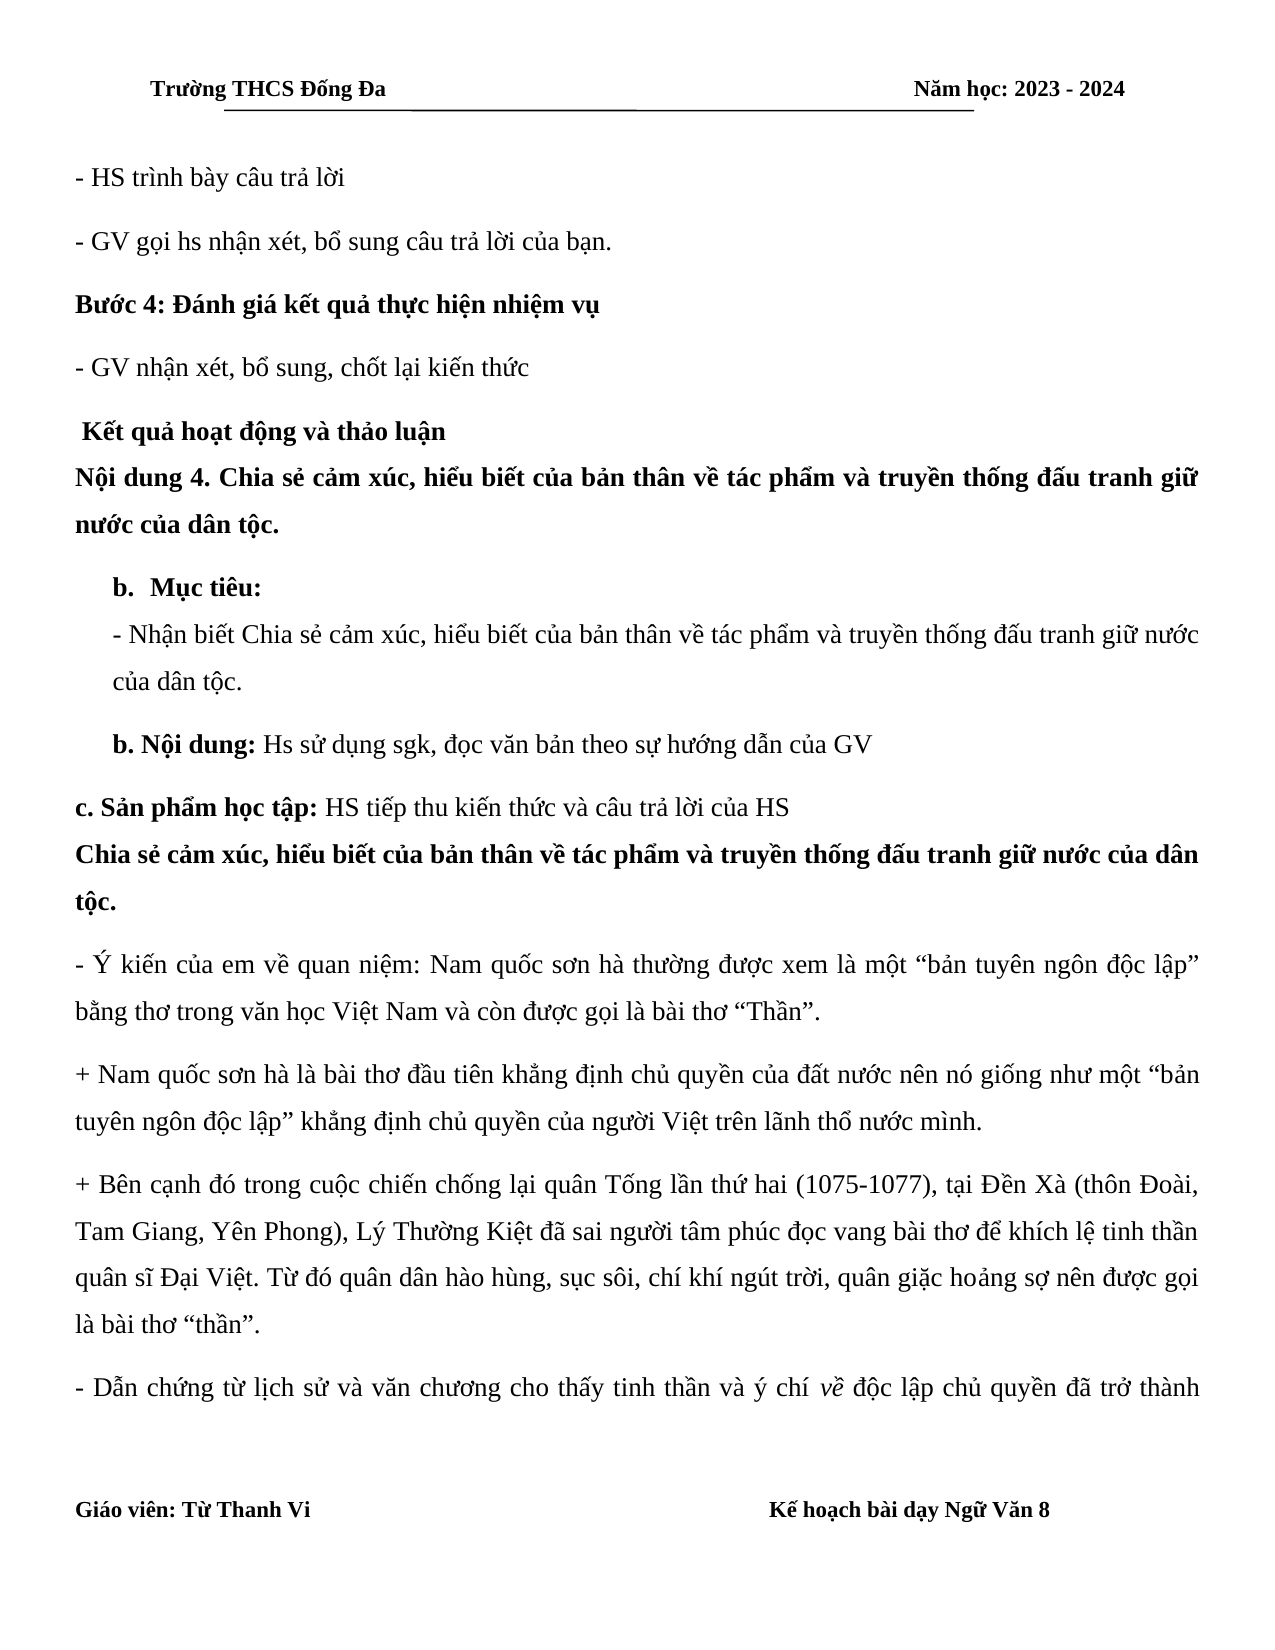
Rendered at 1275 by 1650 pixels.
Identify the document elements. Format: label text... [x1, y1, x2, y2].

text Kết quả hoạt động và thảo luận [75, 414, 1200, 446]
text - Nhận biết Chia sẻ cảm xúc, hiểu biết của bản thân về tác phẩm và truyền thống đấu tranh giữ nước của dân tộc. [112, 618, 1200, 696]
text Chia sẻ cảm xúc, hiểu biết của bản thân về tác phẩm và truyền thống đấu tranh giữ nước của dân tộc. [75, 838, 1200, 916]
text - Ý kiến của em về quan niệm: Nam quốc sơn hà thường được xem là một “bản tuyên ngôn độc lập” bằng thơ trong văn học Việt Nam và còn được gọi là bài thơ “Thần”. [75, 948, 1200, 1026]
text - GV nhận xét, bổ sung, chốt lại kiến thức [75, 351, 1200, 382]
text + Bên cạnh đó trong cuộc chiến chống lại quân Tống lần thứ hai (1075-1077), tại Đền Xà (thôn Đoài, Tam Giang, Yên Phong), Lý Thường Kiệt đã sai người tâm phúc đọc vang bài thơ để khích lệ tinh thần quân sĩ Đại Việt. Từ đó quân dân hào hùng, sục sôi, chí khí ngút trời, quân giặc hoảng sợ nên được gọi là bài thơ “thần”. [75, 1168, 1200, 1339]
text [75, 1371, 1200, 1402]
list Mục tiêu: [112, 571, 1200, 602]
text b. Nội dung: Hs sử dụng sgk, đọc văn bản theo sự hướng dẫn của GV [112, 728, 1200, 759]
text Nội dung 4. Chia sẻ cảm xúc, hiểu biết của bản thân về tác phẩm và truyền thống đấu tranh giữ nước của dân tộc. [75, 461, 1200, 539]
text Bước 4: Đánh giá kết quả thực hiện nhiệm vụ [75, 288, 1200, 319]
text + Nam quốc sơn hà là bài thơ đầu tiên khẳng định chủ quyền của đất nước nên nó giống như một “bản tuyên ngôn độc lập” khẳng định chủ quyền của người Việt trên lãnh thổ nước mình. [75, 1058, 1200, 1136]
text - GV gọi hs nhận xét, bổ sung câu trả lời của bạn. [75, 224, 1200, 256]
text c. Sản phẩm học tập: HS tiếp thu kiến thức và câu trả lời của HS [75, 791, 1200, 822]
text - HS trình bày câu trả lời [75, 161, 1200, 192]
